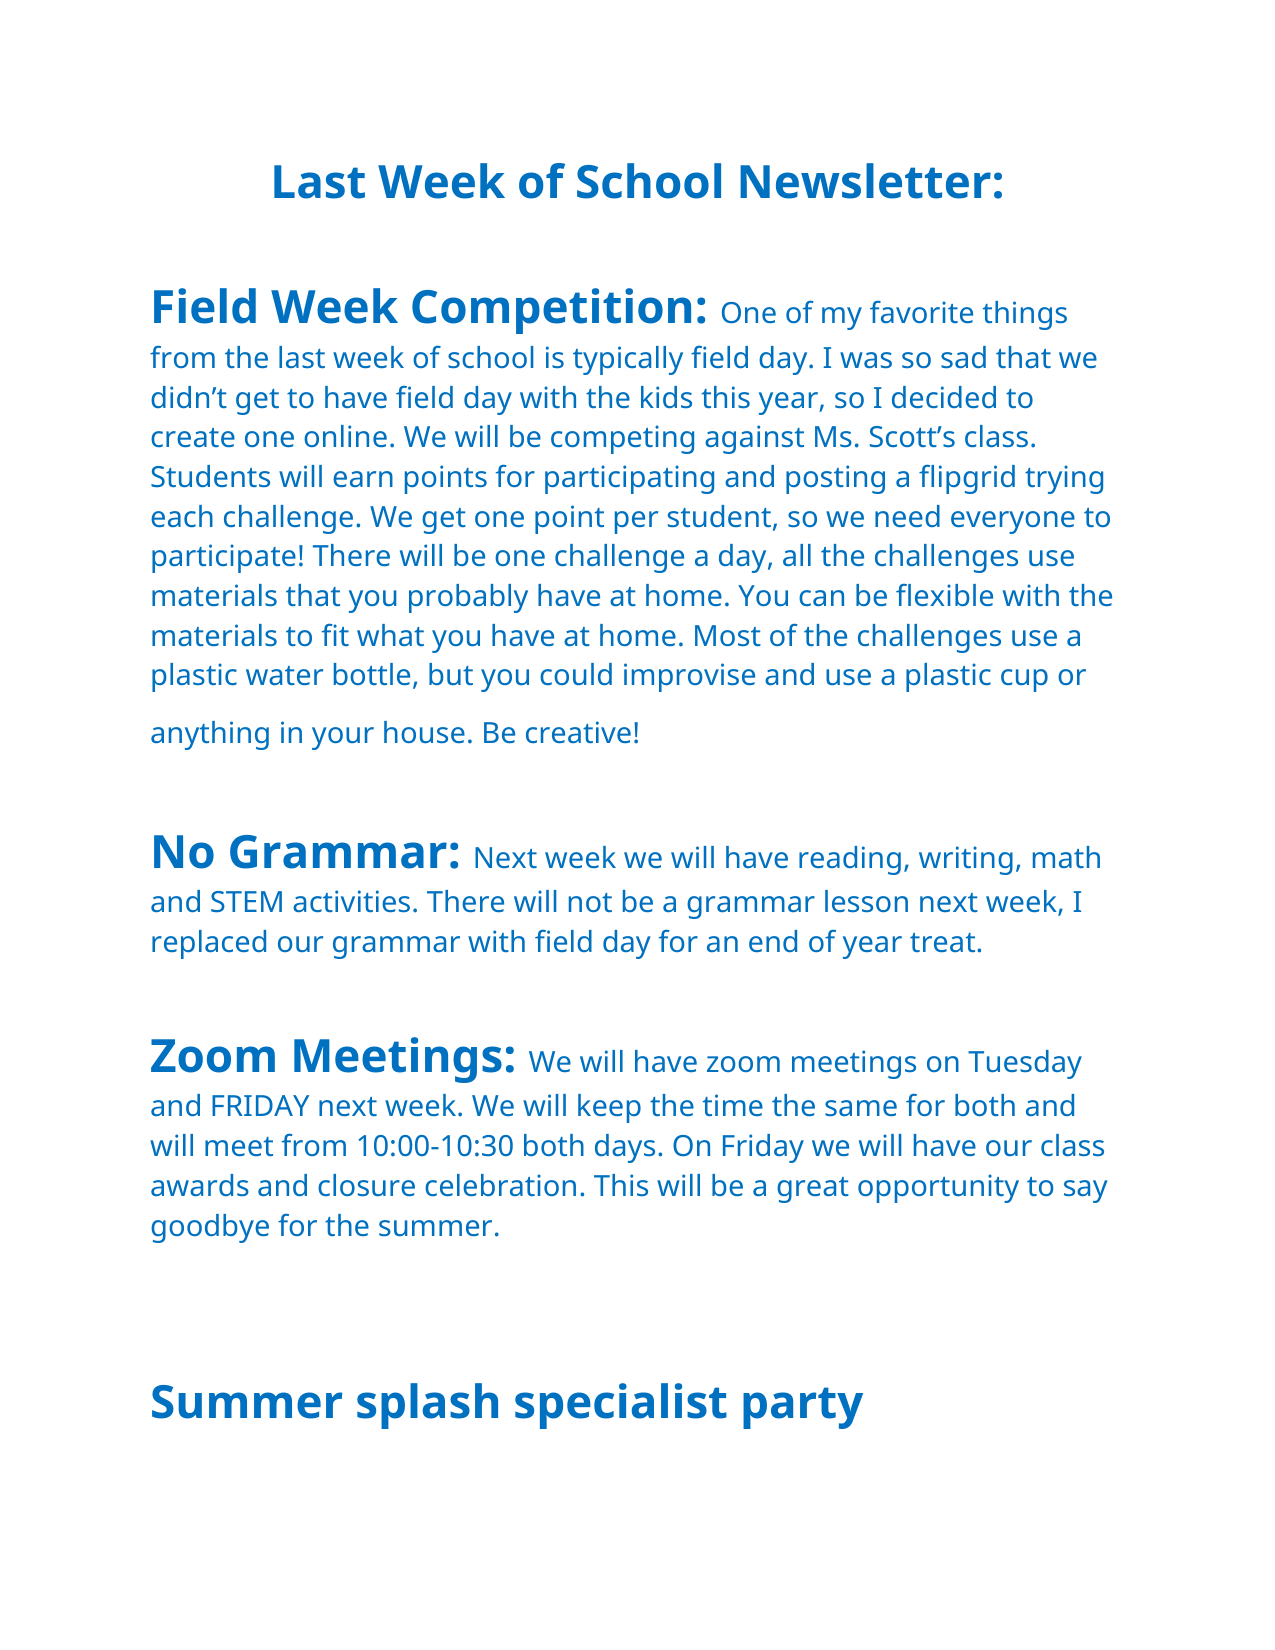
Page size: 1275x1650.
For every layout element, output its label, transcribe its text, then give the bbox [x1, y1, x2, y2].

text Last Week of School Newsletter: [150, 150, 1125, 212]
text Summer splash specialist party [150, 1369, 1125, 1432]
text No Grammar: Next week we will have reading, writing, math and STEM activities. There will not be a grammar lesson next week, I replaced our grammar with field day for an end of year treat. [150, 819, 1125, 961]
text Field Week Competition: One of my favorite things from the last week of school is typically field day. I was so sad that we didn’t get to have field day with the kids this year, so I decided to create one online. We will be competing against Ms. Scott’s class. Students will earn points for participating and posting a flipgrid trying each challenge. We get one point per student, so we need everyone to participate! There will be one challenge a day, all the challenges use materials that you probably have at home. You can be flexible with the materials to fit what you have at home. Most of the challenges use a plastic water bottle, but you could improvise and use a plastic cup or anything in your house. Be creative! [150, 275, 1125, 757]
text Zoom Meetings: We will have zoom meetings on Tuesday and FRIDAY next week. We will keep the time the same for both and will meet from 10:00-10:30 both days. On Friday we will have our class awards and closure celebration. This will be a great opportunity to say goodbye for the summer. [150, 1023, 1125, 1244]
